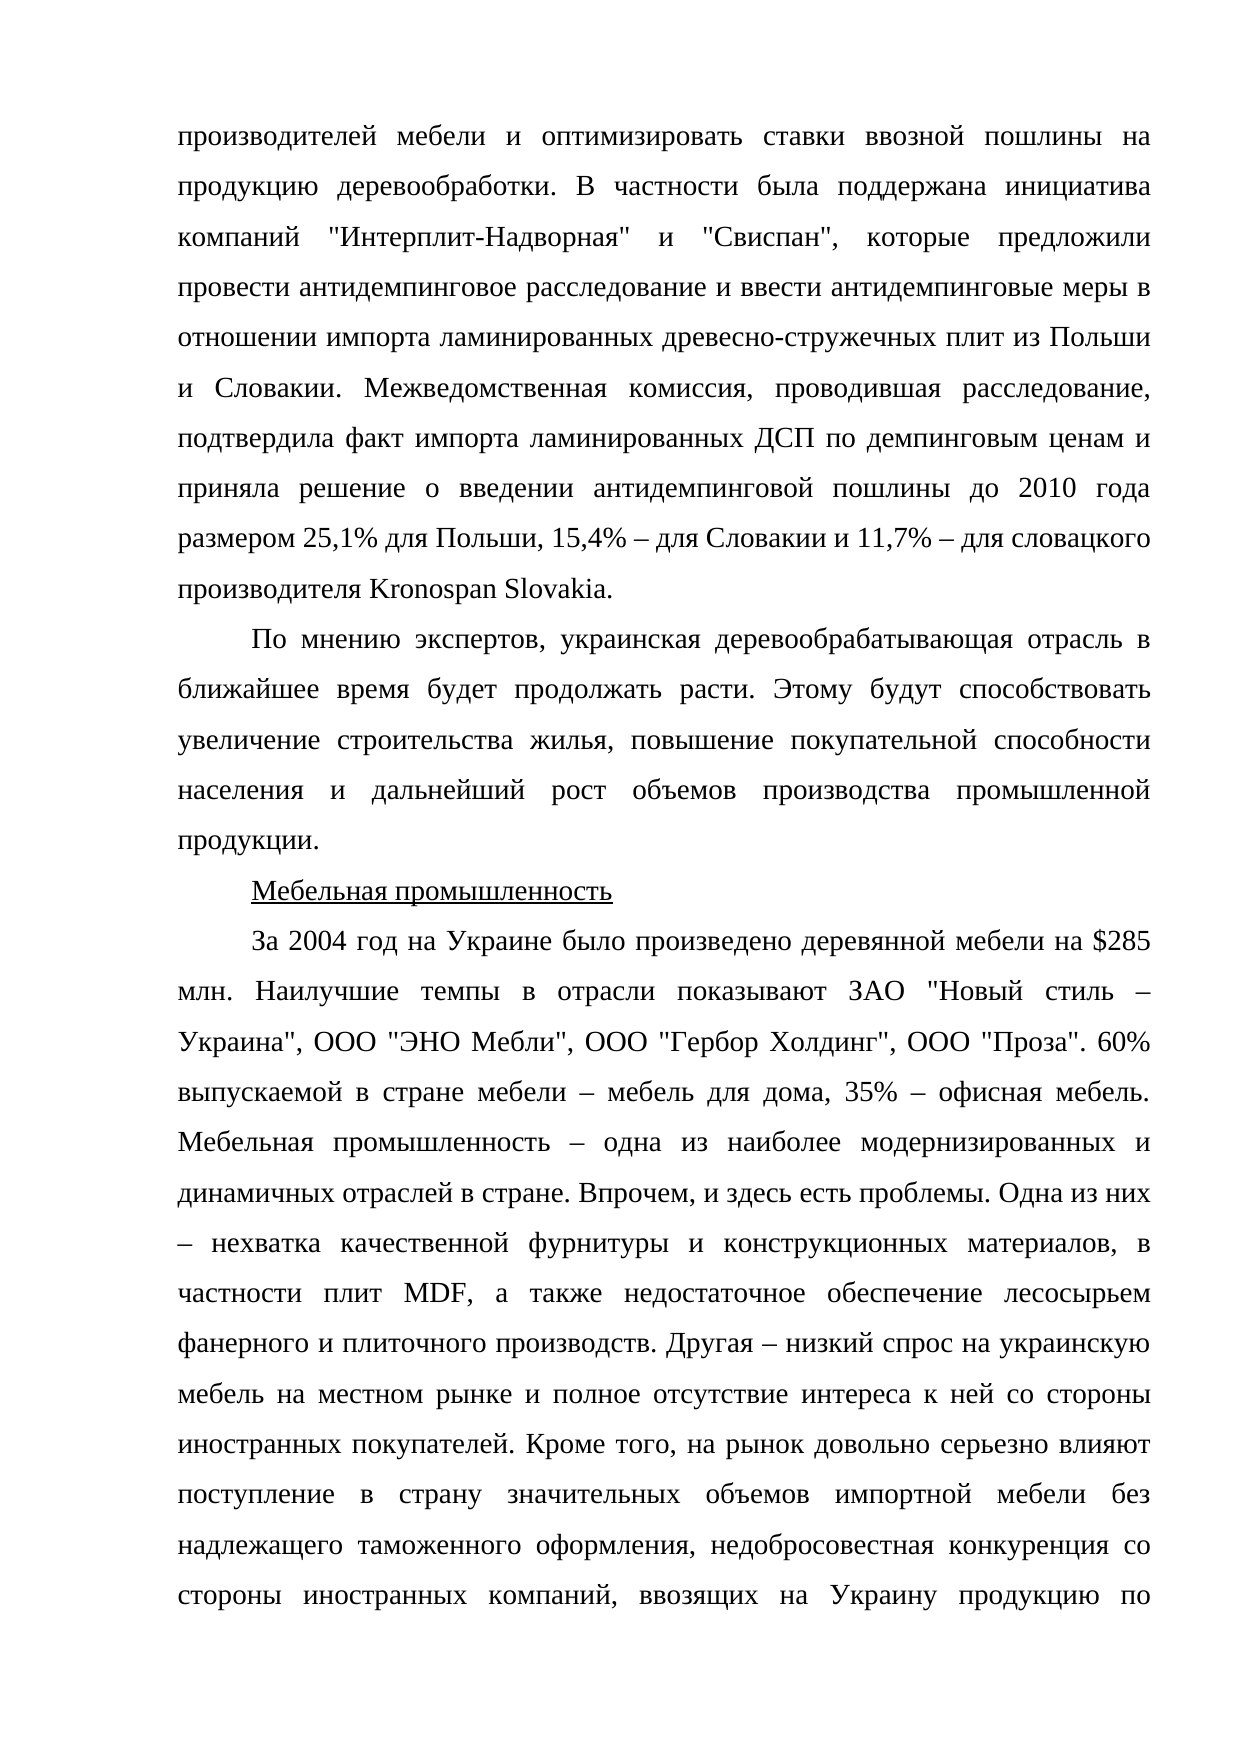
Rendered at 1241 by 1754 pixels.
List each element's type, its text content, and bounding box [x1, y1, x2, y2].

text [177, 118, 1152, 604]
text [177, 923, 1152, 1611]
text Мебельная промышленность [177, 873, 1152, 906]
text По мнению экспертов, украинская деревообрабатывающая отрасль в ближайшее время будет продолжать расти. Этому будут способствовать увеличение строительства жилья, повышение покупательной способности населения и дальнейший рост объемов производства промышленной продукции. [177, 621, 1152, 856]
